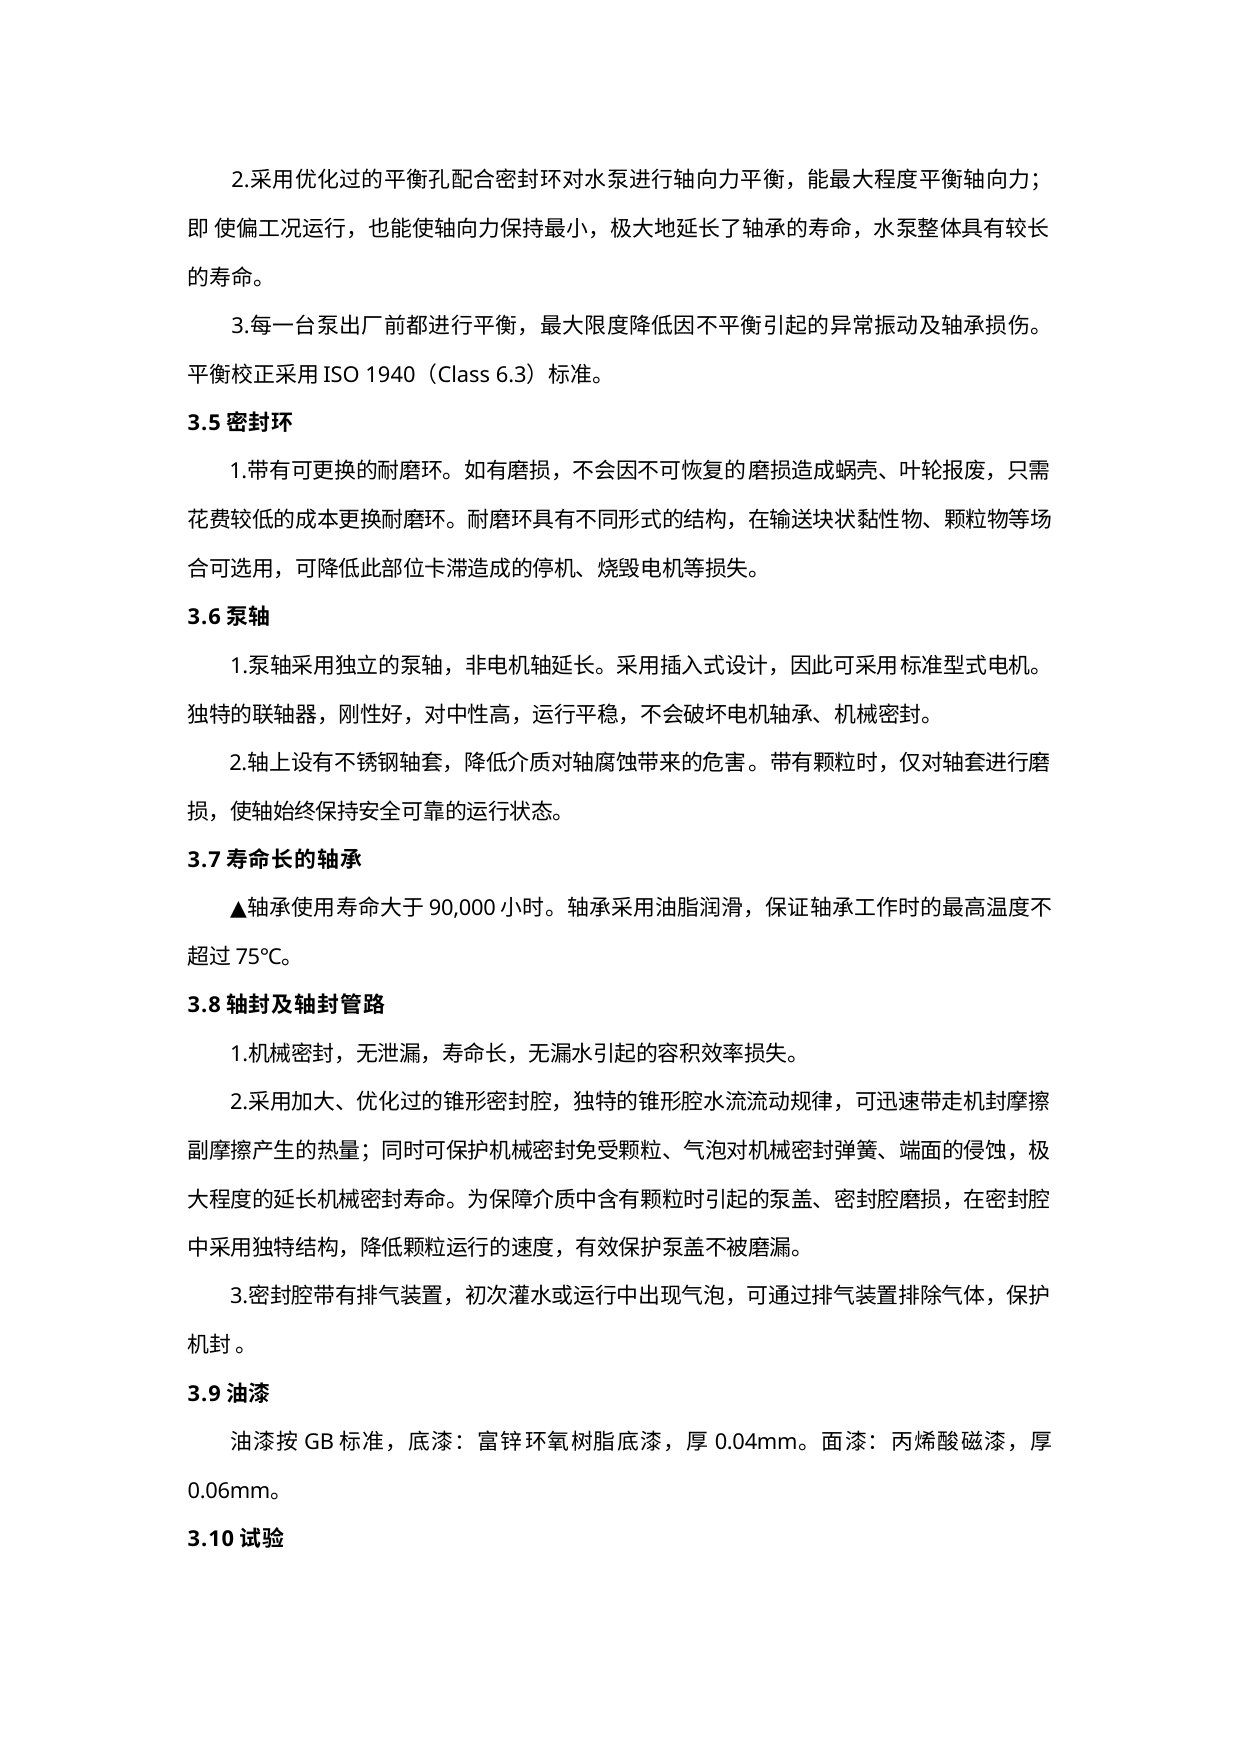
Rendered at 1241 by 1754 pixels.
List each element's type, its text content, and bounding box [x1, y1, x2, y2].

text ▲轴承使用寿命大于90,000小时。轴承采用油脂润滑，保证轴承工作时的最高温度不 超过75℃。 [187, 890, 1053, 971]
text 2.采用加大、优化过的锥形密封腔，独特的锥形腔水流流动规律，可迅速带走机封摩擦 副摩擦产生的热量；同时可保护机械密封免受颗粒、气泡对机械密封弹簧、端面的侵蚀，极 大程度的延长机械密封寿命。为保障介质中含有颗粒时引起的泵盖、密封腔磨损，在密封腔 中采用独特结构，降低颗粒运行的速度，有效保护泵盖不被磨漏。 [187, 1084, 1053, 1262]
text 2.轴上设有不锈钢轴套，降低介质对轴腐蚀带来的危害。带有颗粒时，仅对轴套进行磨 损，使轴始终保持安全可靠的运行状态。 [187, 744, 1053, 826]
text 3.5密封环 [187, 405, 1053, 437]
text 3.8轴封及轴封管路 [187, 987, 1053, 1019]
text 油漆按GB标准，底漆：富锌环氧树脂底漆，厚0.04mm。面漆：丙烯酸磁漆，厚0.06mm。 [187, 1424, 1053, 1505]
text 3.每一台泵出厂前都进行平衡，最大限度降低因不平衡引起的异常振动及轴承损伤。平衡校正采用ISO 1940（Class 6.3）标准。 [187, 308, 1053, 389]
text 2.采用优化过的平衡孔配合密封环对水泵进行轴向力平衡，能最大程度平衡轴向力；即 使偏工况运行，也能使轴向力保持最小，极大地延长了轴承的寿命，水泵整体具有较长的寿命。 [187, 162, 1053, 292]
text 3.6泵轴 [187, 599, 1053, 632]
text 3.密封腔带有排气装置，初次灌水或运行中出现气泡，可通过排气装置排除气体，保护机封 。 [187, 1278, 1053, 1359]
text 3.9油漆 [187, 1375, 1053, 1408]
text 1.机械密封，无泄漏，寿命长，无漏水引起的容积效率损失。 [187, 1035, 1053, 1068]
text 3.7寿命长的轴承 [187, 842, 1053, 874]
text 1.泵轴采用独立的泵轴，非电机轴延长。采用插入式设计，因此可采用标准型式电机。 独特的联轴器，刚性好，对中性高，运行平稳，不会破坏电机轴承、机械密封。 [187, 647, 1053, 729]
text 1.带有可更换的耐磨环。如有磨损，不会因不可恢复的磨损造成蜗壳、叶轮报废，只需 花费较低的成本更换耐磨环。耐磨环具有不同形式的结构，在输送块状黏性物、颗粒物等场 合可选用，可降低此部位卡滞造成的停机、烧毁电机等损失。 [187, 453, 1053, 583]
text 3.10试验 [187, 1521, 1053, 1553]
